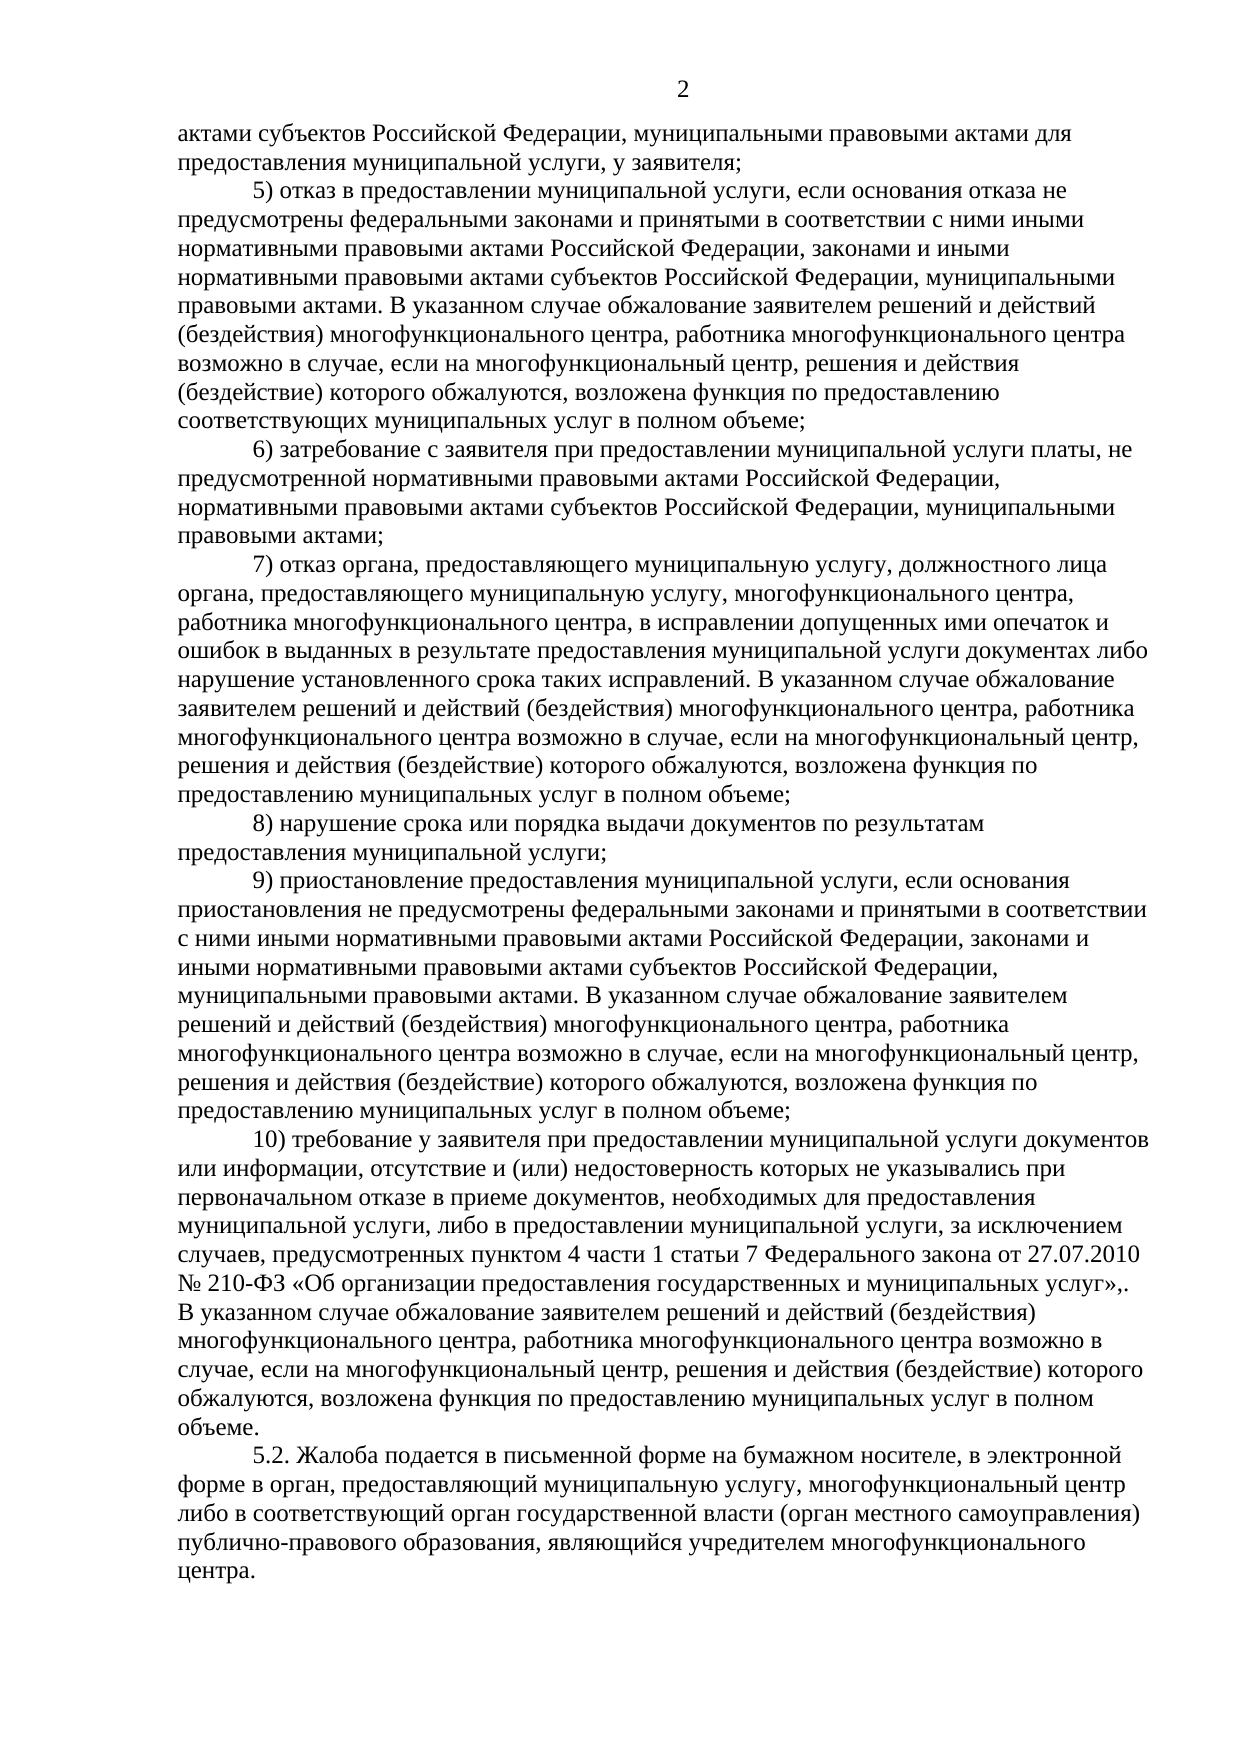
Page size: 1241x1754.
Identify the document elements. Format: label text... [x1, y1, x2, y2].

text 7) отказ органа, предоставляющего муниципальную услугу, должностного лица органа, предоставляющего муниципальную услугу, многофункционального центра, работника многофункционального центра, в исправлении допущенных ими опечаток и ошибок в выданных в результате предоставления муниципальной услуги документах либо нарушение установленного срока таких исправлений. В указанном случае обжалование заявителем решений и действий (бездействия) многофункционального центра, работника многофункционального центра возможно в случае, если на многофункциональный центр, решения и действия (бездействие) которого обжалуются, возложена функция по предоставлению муниципальных услуг в полном объеме; [177, 549, 1152, 808]
text 6) затребование с заявителя при предоставлении муниципальной услуги платы, не предусмотренной нормативными правовыми актами Российской Федерации, нормативными правовыми актами субъектов Российской Федерации, муниципальными правовыми актами; [177, 434, 1152, 549]
text 10) требование у заявителя при предоставлении муниципальной услуги документов или информации, отсутствие и (или) недостоверность которых не указывались при первоначальном отказе в приеме документов, необходимых для предоставления муниципальной услуги, либо в предоставлении муниципальной услуги, за исключением случаев, предусмотренных пунктом 4 части 1 статьи 7 Федерального закона от 27.07.2010 № 210-ФЗ «Об организации предоставления государственных и муниципальных услуг»,. В указанном случае обжалование заявителем решений и действий (бездействия) многофункционального центра, работника многофункционального центра возможно в случае, если на многофункциональный центр, решения и действия (бездействие) которого обжалуются, возложена функция по предоставлению муниципальных услуг в полном объеме. [177, 1124, 1152, 1441]
text 5.2. Жалоба подается в письменной форме на бумажном носителе, в электронной форме в орган, предоставляющий муниципальную услугу, многофункциональный центр либо в соответствующий орган государственной власти (орган местного самоуправления) публично-правового образования, являющийся учредителем многофункционального центра. [177, 1441, 1152, 1584]
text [177, 118, 1152, 176]
text 5) отказ в предоставлении муниципальной услуги, если основания отказа не предусмотрены федеральными законами и принятыми в соответствии с ними иными нормативными правовыми актами Российской Федерации, законами и иными нормативными правовыми актами субъектов Российской Федерации, муниципальными правовыми актами. В указанном случае обжалование заявителем решений и действий (бездействия) многофункционального центра, работника многофункционального центра возможно в случае, если на многофункциональный центр, решения и действия (бездействие) которого обжалуются, возложена функция по предоставлению соответствующих муниципальных услуг в полном объеме; [177, 176, 1152, 434]
text 8) нарушение срока или порядка выдачи документов по результатам предоставления муниципальной услуги; [177, 808, 1152, 866]
text 9) приостановление предоставления муниципальной услуги, если основания приостановления не предусмотрены федеральными законами и принятыми в соответствии с ними иными нормативными правовыми актами Российской Федерации, законами и иными нормативными правовыми актами субъектов Российской Федерации, муниципальными правовыми актами. В указанном случае обжалование заявителем решений и действий (бездействия) многофункционального центра, работника многофункционального центра возможно в случае, если на многофункциональный центр, решения и действия (бездействие) которого обжалуются, возложена функция по предоставлению муниципальных услуг в полном объеме; [177, 866, 1152, 1124]
